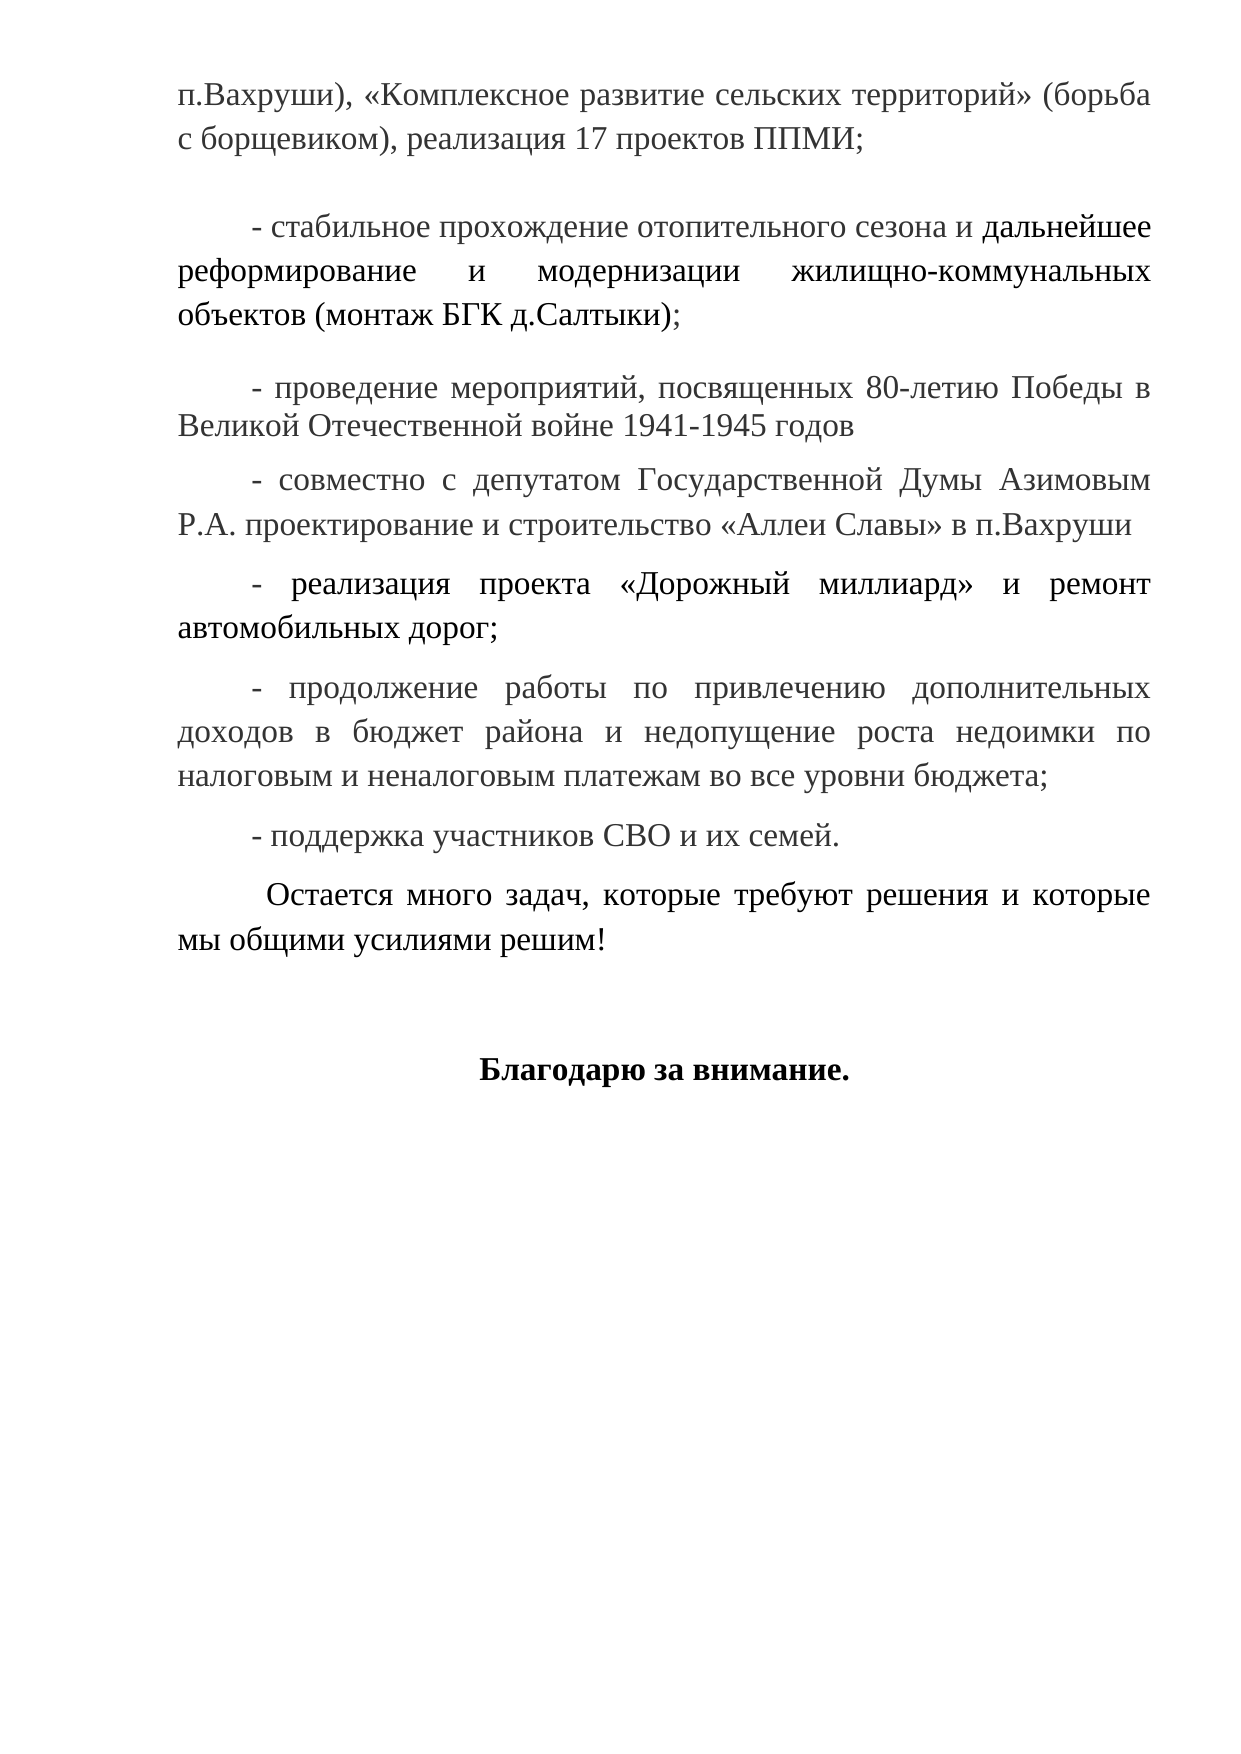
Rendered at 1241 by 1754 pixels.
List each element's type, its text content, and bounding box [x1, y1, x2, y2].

text - реализация проекта «Дорожный миллиард» и ремонт автомобильных дорог; [177, 563, 1152, 646]
text - совместно с депутатом Государственной Думы Азимовым Р.А. проектирование и строительство «Аллеи Славы» в п.Вахруши [177, 460, 1152, 542]
text - продолжение работы по привлечению дополнительных доходов в бюджет района и недопущение роста недоимки по налоговым и неналоговым платежам во все уровни бюджета; [177, 667, 1152, 794]
text - стабильное прохождение отопительного сезона и дальнейшее реформирование и модернизации жилищно-коммунальных объектов (монтаж БГК д.Салтыки); [177, 206, 1152, 332]
text - проведение мероприятий, посвященных 80-летию Победы в Великой Отечественной войне 1941-1945 годов [177, 367, 1152, 444]
text - поддержка участников СВО и их семей. [177, 815, 1152, 853]
text Остается много задач, которые требуют решения и которые мы общими усилиями решим! [177, 875, 1152, 957]
text Благодарю за внимание. [177, 1049, 1152, 1087]
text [177, 74, 1152, 156]
